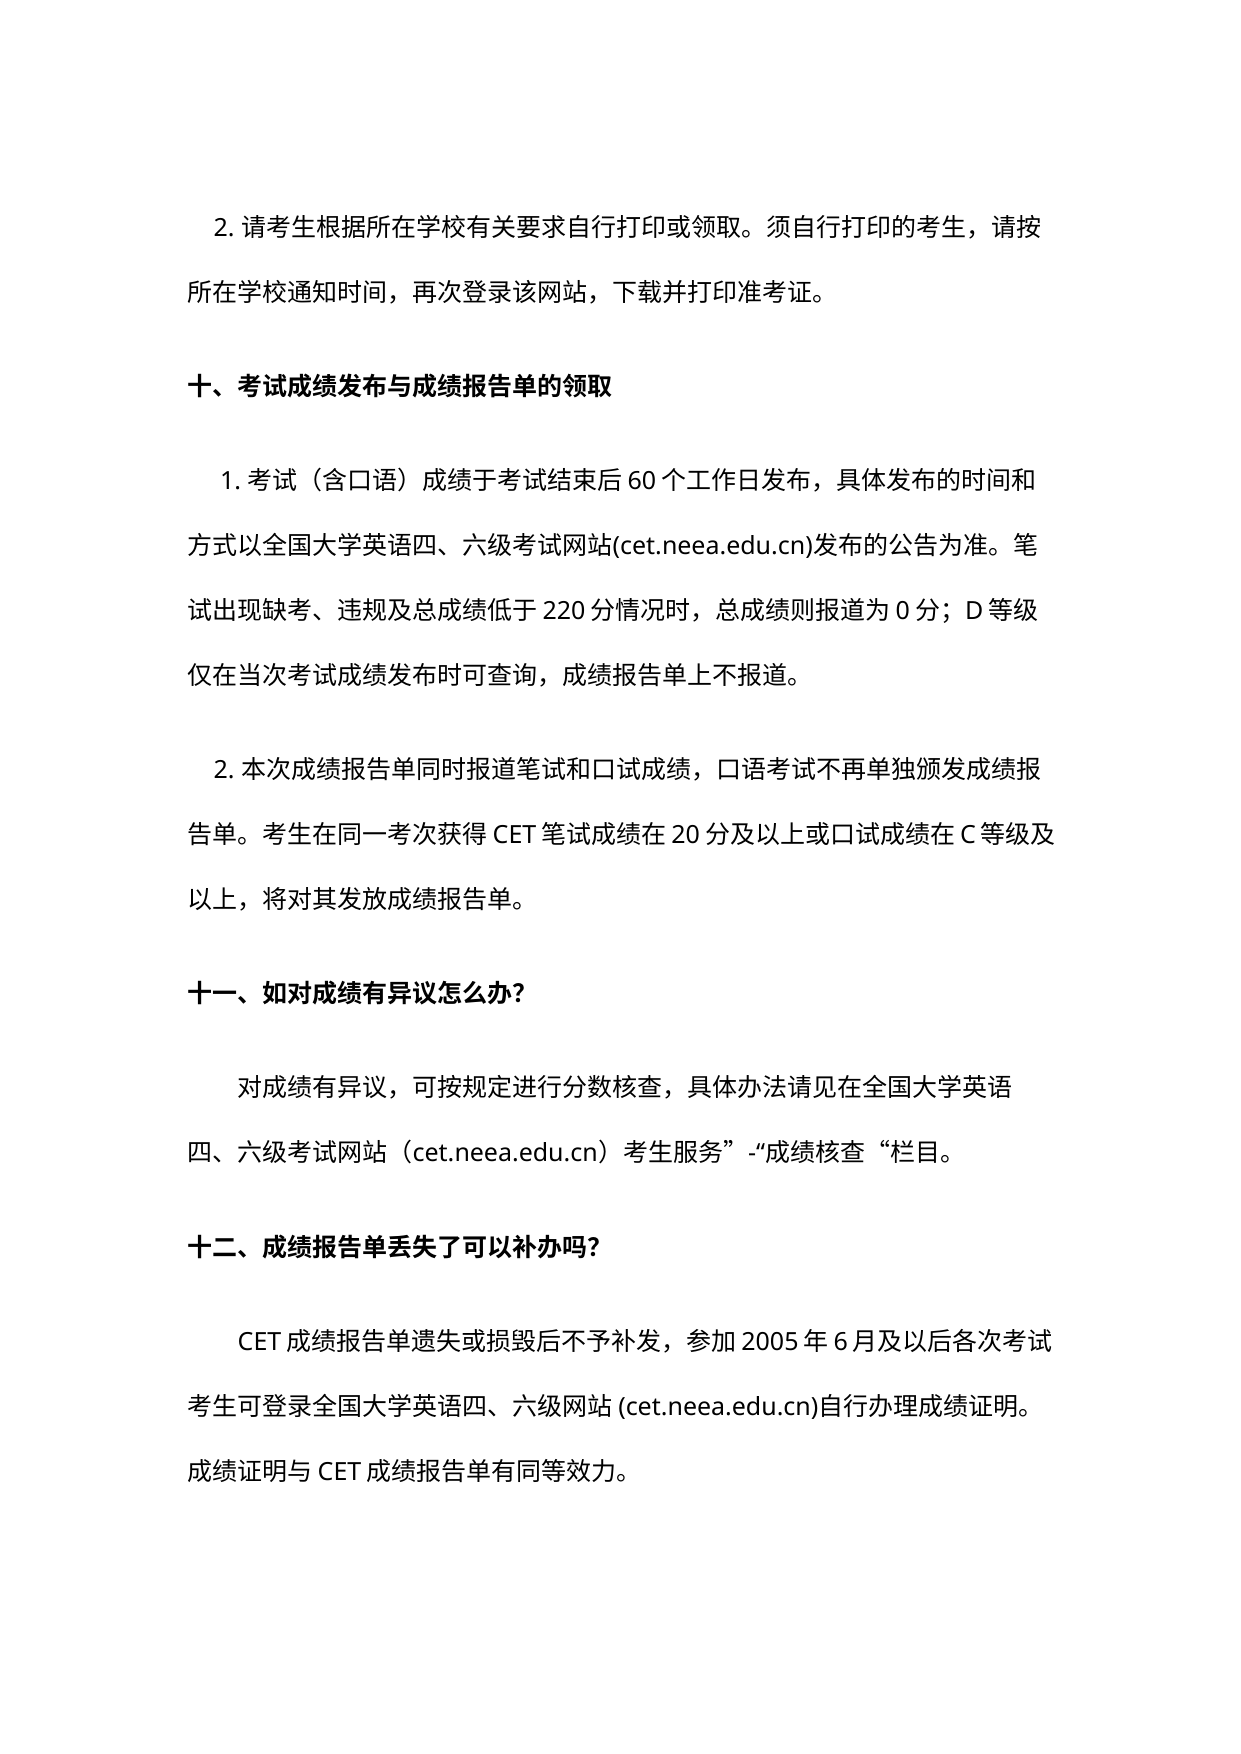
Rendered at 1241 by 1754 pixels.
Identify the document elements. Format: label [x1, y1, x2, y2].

table_header [186, 162, 1061, 1503]
